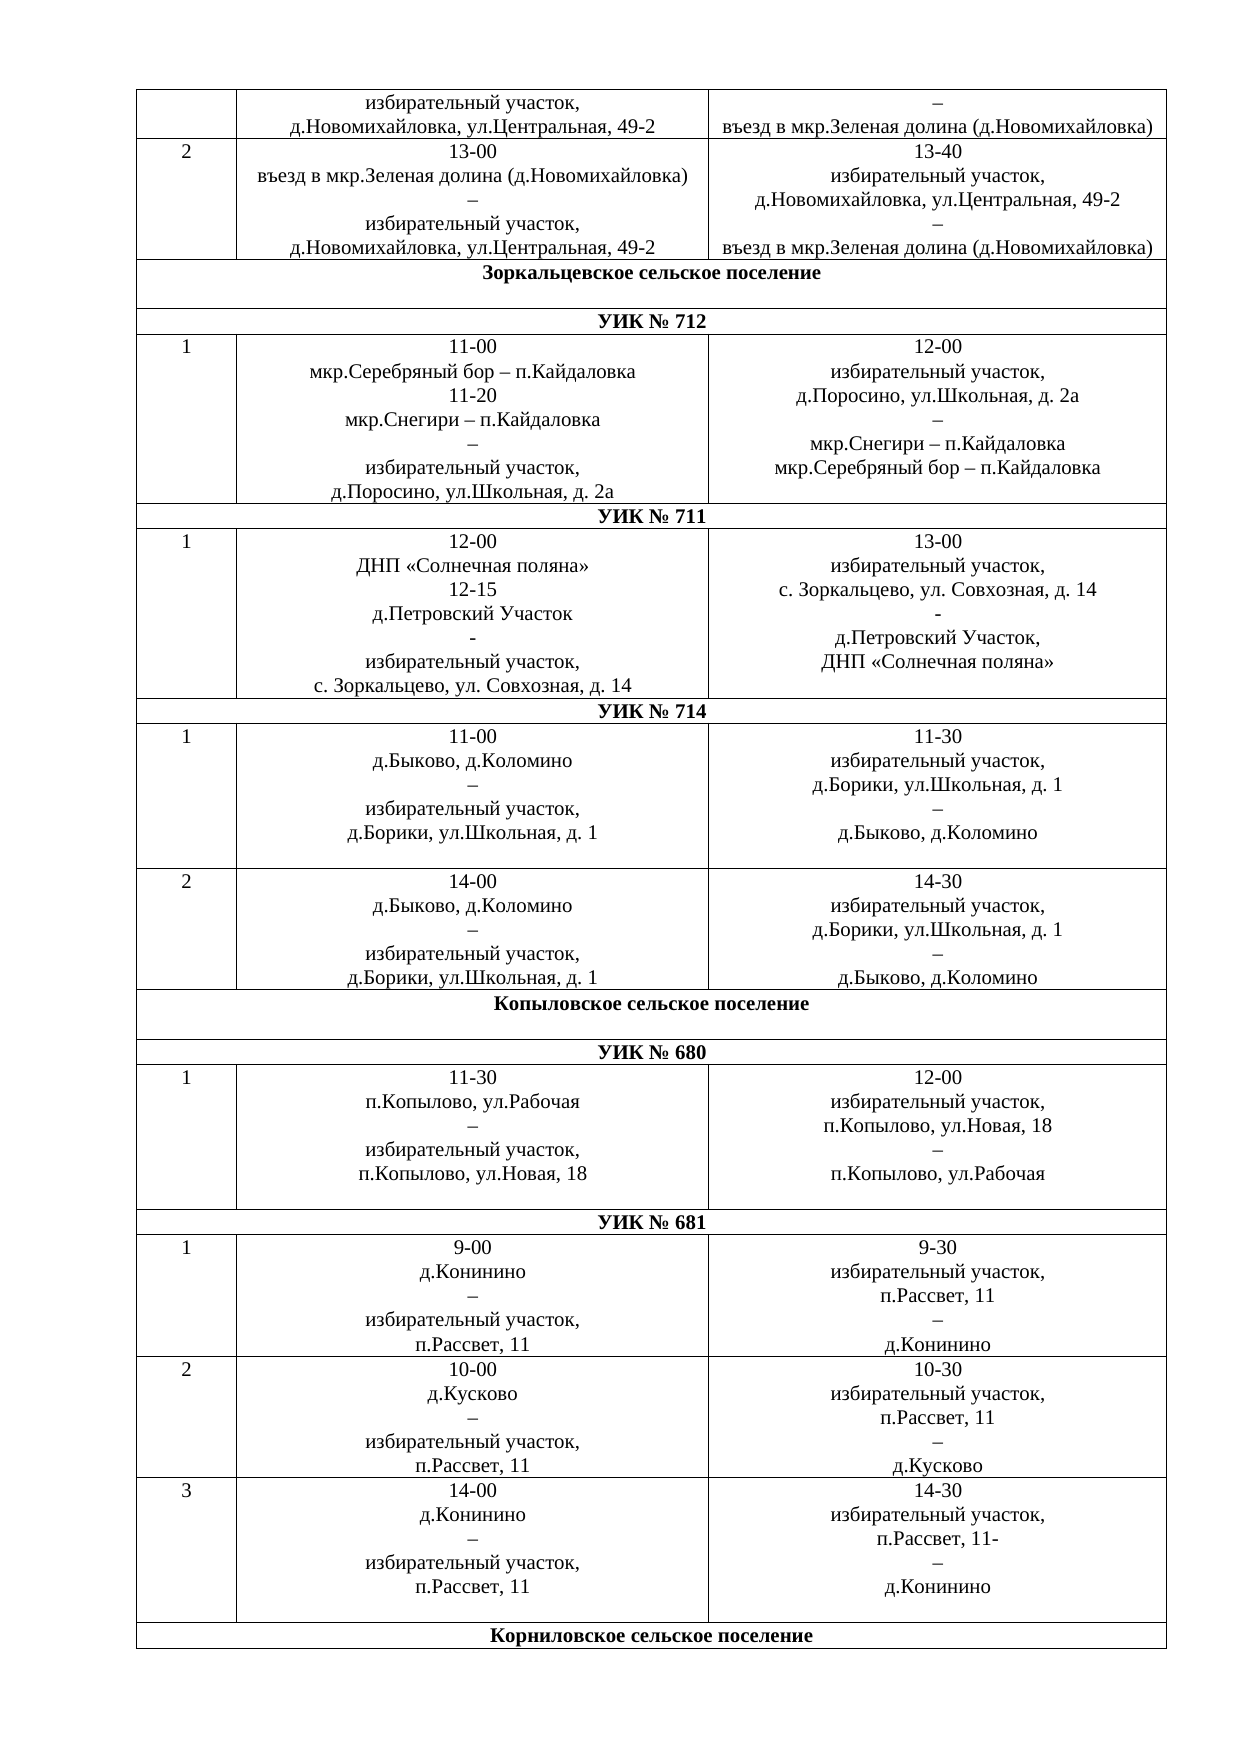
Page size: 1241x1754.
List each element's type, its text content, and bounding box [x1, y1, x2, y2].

table_cell 2 [137, 869, 236, 989]
table_cell 13-40 избирательный участок, д.Новомихайловка, ул.Центральная, 49-2 – въезд в мкр.Зеленая долина (д.Новомихайловка) [709, 139, 1166, 259]
table_cell 1 [137, 1065, 236, 1209]
table_cell 10-00 д.Кусково – избирательный участок, п.Рассвет, 11 [237, 1357, 708, 1477]
table_cell 1 [137, 724, 236, 868]
table_cell 14-00 д.Быково, д.Коломино – избирательный участок, д.Борики, ул.Школьная, д. 1 [237, 869, 708, 989]
table_cell 14-30 избирательный участок, д.Борики, ул.Школьная, д. 1 – д.Быково, д.Коломино [709, 869, 1166, 989]
table_cell 11-30 избирательный участок, д.Борики, ул.Школьная, д. 1 – д.Быково, д.Коломино [709, 724, 1166, 868]
table_cell УИК № 711 [137, 504, 1166, 528]
table_cell 2 [137, 139, 236, 259]
table_cell 13-00 въезд в мкр.Зеленая долина (д.Новомихайловка) – избирательный участок, д.Новомихайловка, ул.Центральная, 49-2 [237, 139, 708, 259]
table_cell 9-00 д.Конинино – избирательный участок, п.Рассвет, 11 [237, 1235, 708, 1356]
table_cell 1 [137, 90, 236, 138]
table_cell 1 [137, 335, 236, 503]
table_cell УИК № 712 [137, 309, 1166, 333]
table_cell 13-00 избирательный участок, с. Зоркальцево, ул. Совхозная, д. 14 - д.Петровский Участок, ДНП «Солнечная поляна» [709, 529, 1166, 697]
table_cell 3 [137, 1478, 236, 1622]
table_cell 12-00 ДНП «Солнечная поляна» 12-15 д.Петровский Участок - избирательный участок, с. Зоркальцево, ул. Совхозная, д. 14 [237, 529, 708, 697]
table_cell Копыловское сельское поселение [137, 990, 1166, 1038]
table_cell 11-00 мкр.Серебряный бор – п.Кайдаловка 11-20 мкр.Снегири – п.Кайдаловка – избирательный участок, д.Поросино, ул.Школьная, д. 2а [237, 335, 708, 503]
table_cell 12-00 избирательный участок, д.Поросино, ул.Школьная, д. 2а – мкр.Снегири – п.Кайдаловка мкр.Серебряный бор – п.Кайдаловка [709, 335, 1166, 503]
table_cell 14-00 д.Конинино – избирательный участок, п.Рассвет, 11 [237, 1478, 708, 1622]
table_cell УИК № 681 [137, 1210, 1166, 1234]
table_cell УИК № 714 [137, 699, 1166, 723]
table_cell 1 [137, 1235, 236, 1356]
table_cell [137, 1623, 1166, 1647]
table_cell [237, 90, 708, 138]
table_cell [709, 90, 1166, 138]
table_cell 11-30 п.Копылово, ул.Рабочая – избирательный участок, п.Копылово, ул.Новая, 18 [237, 1065, 708, 1209]
table_cell 12-00 избирательный участок, п.Копылово, ул.Новая, 18 – п.Копылово, ул.Рабочая [709, 1065, 1166, 1209]
table_cell Зоркальцевское сельское поселение [137, 260, 1166, 308]
table_cell 14-30 избирательный участок, п.Рассвет, 11- – д.Конинино [709, 1478, 1166, 1622]
table_cell 11-00 д.Быково, д.Коломино – избирательный участок, д.Борики, ул.Школьная, д. 1 [237, 724, 708, 868]
table_cell 1 [137, 529, 236, 697]
table_cell 2 [137, 1357, 236, 1477]
table_cell 9-30 избирательный участок, п.Рассвет, 11 – д.Конинино [709, 1235, 1166, 1356]
table_cell 10-30 избирательный участок, п.Рассвет, 11 – д.Кусково [709, 1357, 1166, 1477]
table_cell УИК № 680 [137, 1040, 1166, 1064]
